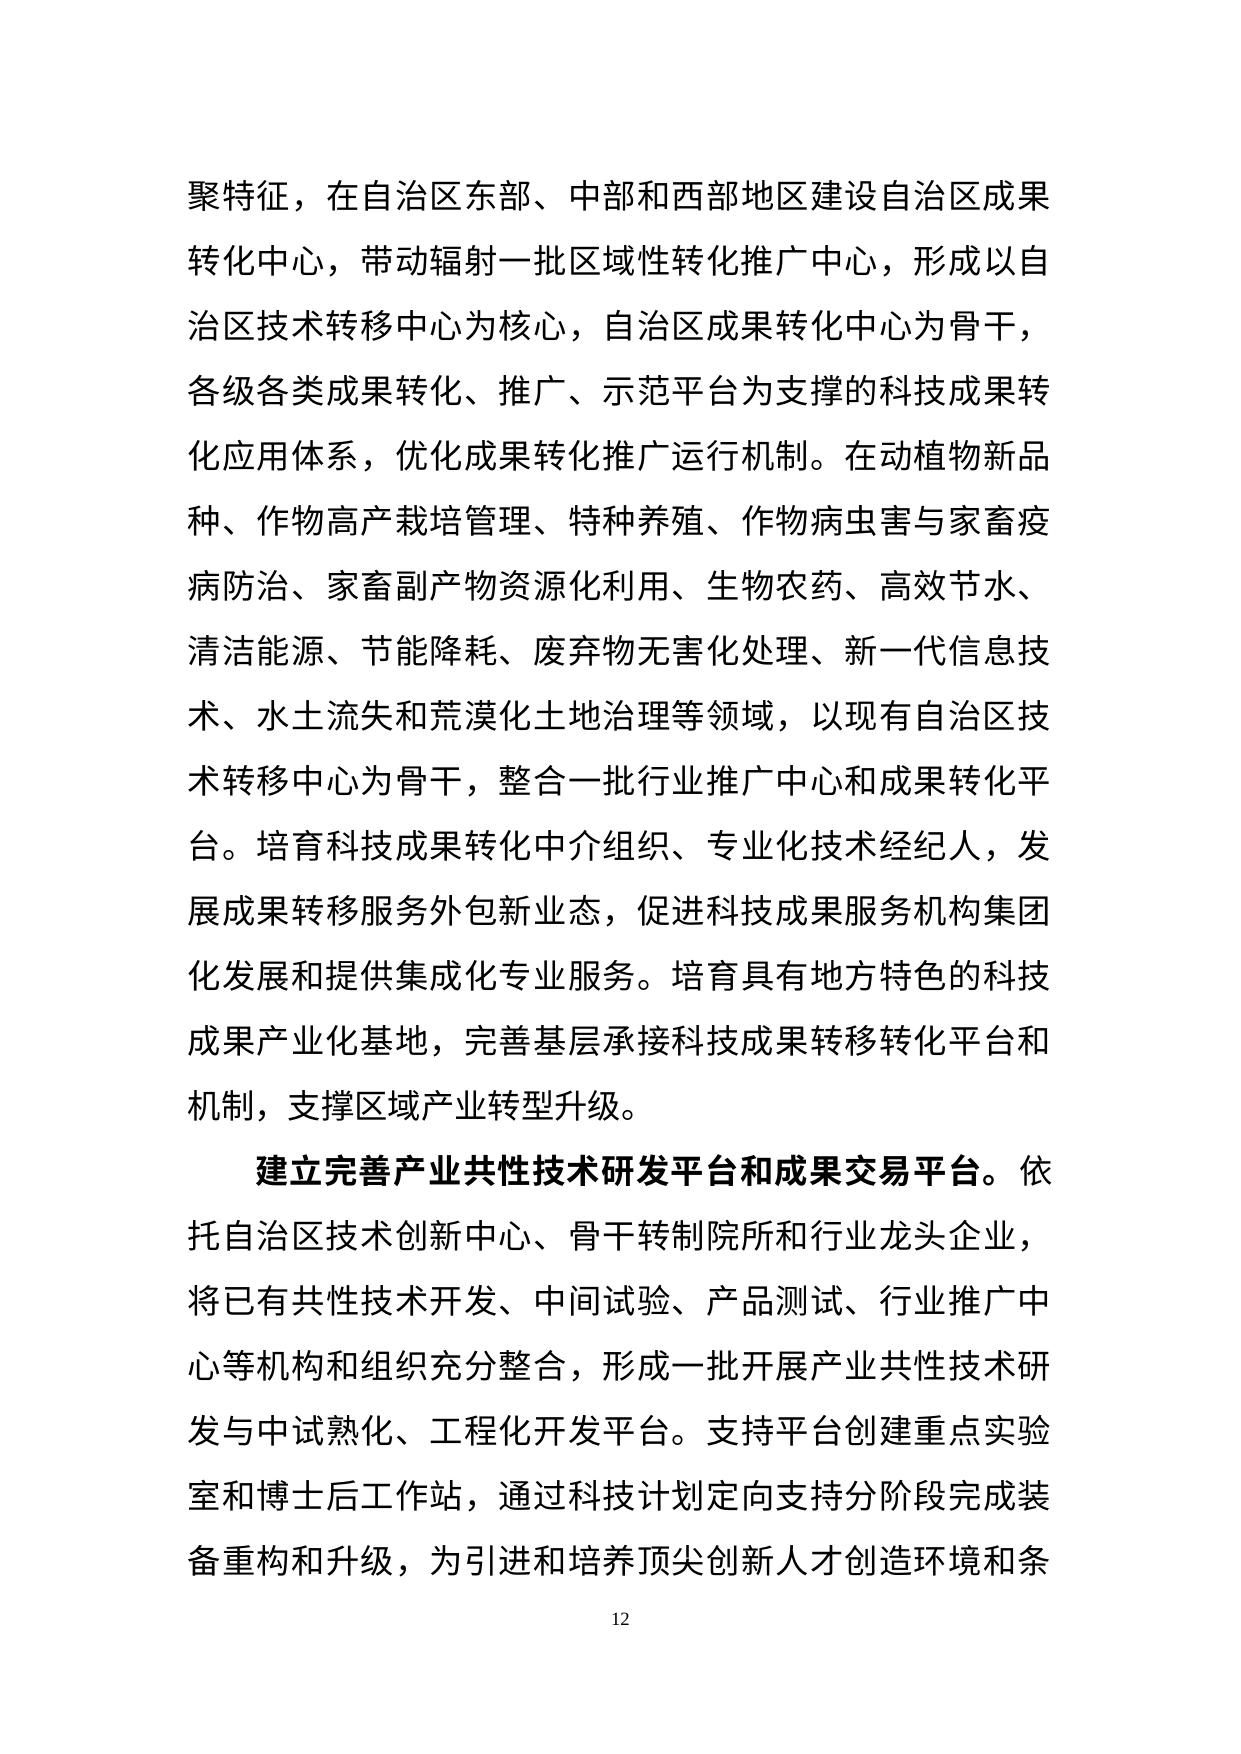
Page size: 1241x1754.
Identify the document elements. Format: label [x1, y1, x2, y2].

text [187, 1137, 1053, 1592]
text [187, 162, 1053, 1137]
